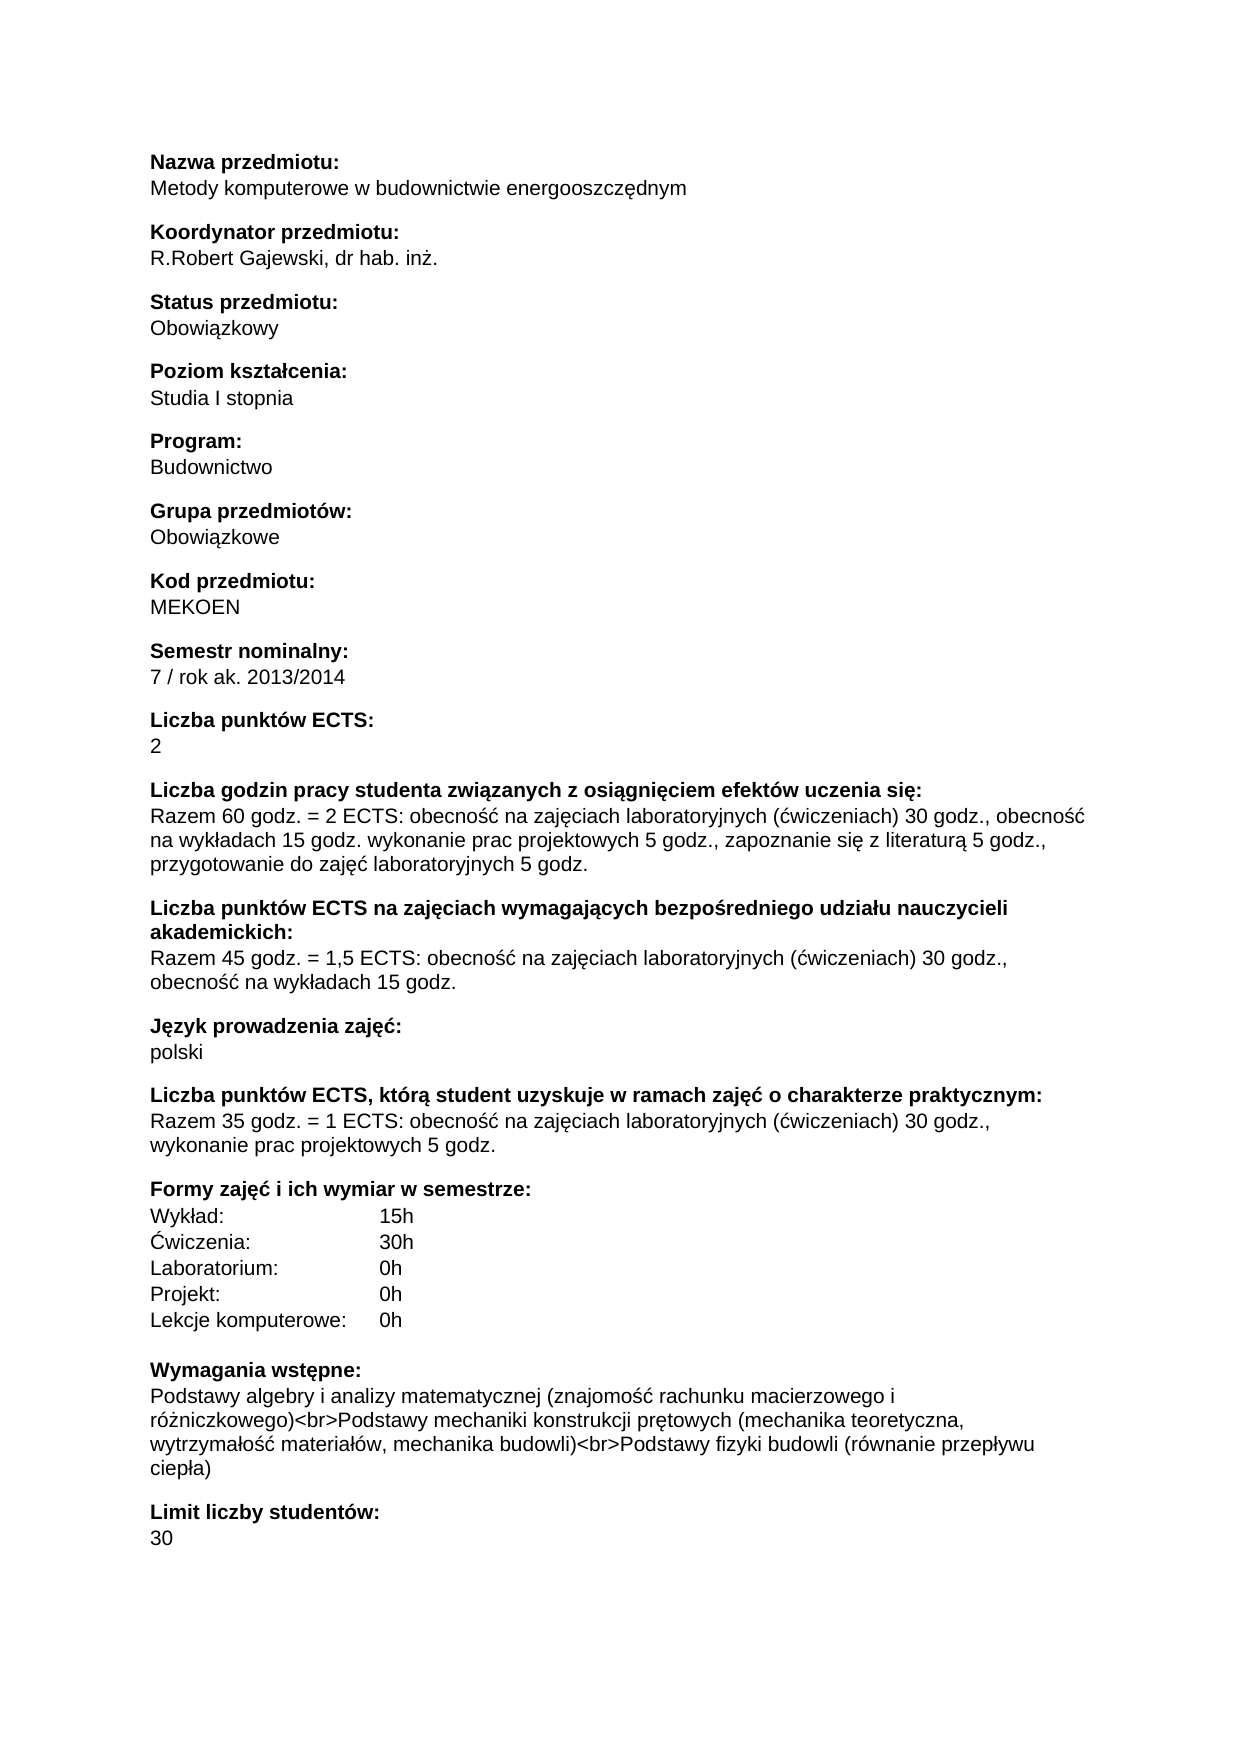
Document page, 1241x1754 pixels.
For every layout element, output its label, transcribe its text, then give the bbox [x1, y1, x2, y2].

text Liczba godzin pracy studenta związanych z osiągnięciem efektów uczenia się: [150, 778, 1090, 802]
text Liczba punktów ECTS, którą student uzyskuje w ramach zajęć o charakterze praktycznym: [150, 1083, 1090, 1107]
text Program: [150, 429, 1090, 453]
table_cell 0h [369, 1280, 597, 1306]
text Semestr nominalny: [150, 638, 1090, 662]
table_cell Lekcje komputerowe: [140, 1308, 367, 1332]
text Formy zajęć i ich wymiar w semestrze: [150, 1177, 1090, 1201]
text Liczba punktów ECTS na zajęciach wymagających bezpośredniego udziału nauczycieli akademickich: [150, 896, 1090, 944]
text Obowiązkowy [150, 316, 1090, 339]
text Liczba punktów ECTS: [150, 708, 1090, 732]
text polski [150, 1039, 1090, 1063]
text Koordynator przedmiotu: [150, 220, 1090, 244]
text Obowiązkowe [150, 525, 1090, 549]
text MEKOEN [150, 595, 1090, 619]
table_cell Laboratorium: [140, 1256, 367, 1280]
table_header 15h [369, 1204, 597, 1228]
text Kod przedmiotu: [150, 569, 1090, 593]
text Wymagania wstępne: [150, 1358, 1090, 1382]
text Studia I stopnia [150, 385, 1090, 409]
table_cell Projekt: [140, 1282, 367, 1306]
table_cell 30h [369, 1228, 597, 1254]
text R.Robert Gajewski, dr hab. inż. [150, 246, 1090, 270]
text Limit liczby studentów: [150, 1499, 1090, 1523]
text Metody komputerowe w budownictwie energooszczędnym [150, 176, 1090, 200]
text Nazwa przedmiotu: [150, 150, 1090, 174]
text 30 [150, 1526, 1090, 1549]
table_cell Ćwiczenia: [140, 1230, 367, 1254]
table_cell 0h [369, 1306, 597, 1332]
text Podstawy algebry i analizy matematycznej (znajomość rachunku macierzowego i różniczkowego)<br>Podstawy mechaniki konstrukcji prętowych (mechanika teoretyczna, wytrzymałość materiałów, mechanika budowli)<br>Podstawy fizyki budowli (równanie przepływu ciepła) [150, 1384, 1090, 1480]
text Budownictwo [150, 455, 1090, 479]
table_cell 0h [369, 1254, 597, 1280]
text Razem 45 godz. = 1,5 ECTS: obecność na zajęciach laboratoryjnych (ćwiczeniach) 30 godz., obecność na wykładach 15 godz. [150, 946, 1090, 994]
table_header Wykład: [140, 1204, 367, 1228]
text Status przedmiotu: [150, 289, 1090, 313]
text 7 / rok ak. 2013/2014 [150, 664, 1090, 688]
text Razem 60 godz. = 2 ECTS: obecność na zajęciach laboratoryjnych (ćwiczeniach) 30 godz., obecność na wykładach 15 godz. wykonanie prac projektowych 5 godz., zapoznanie się z literaturą 5 godz., przygotowanie do zajęć laboratoryjnych 5 godz. [150, 804, 1090, 876]
text Język prowadzenia zajęć: [150, 1013, 1090, 1037]
text Razem 35 godz. = 1 ECTS: obecność na zajęciach laboratoryjnych (ćwiczeniach) 30 godz., wykonanie prac projektowych 5 godz. [150, 1109, 1090, 1157]
text Poziom kształcenia: [150, 359, 1090, 383]
text 2 [150, 734, 1090, 758]
text Grupa przedmiotów: [150, 499, 1090, 523]
